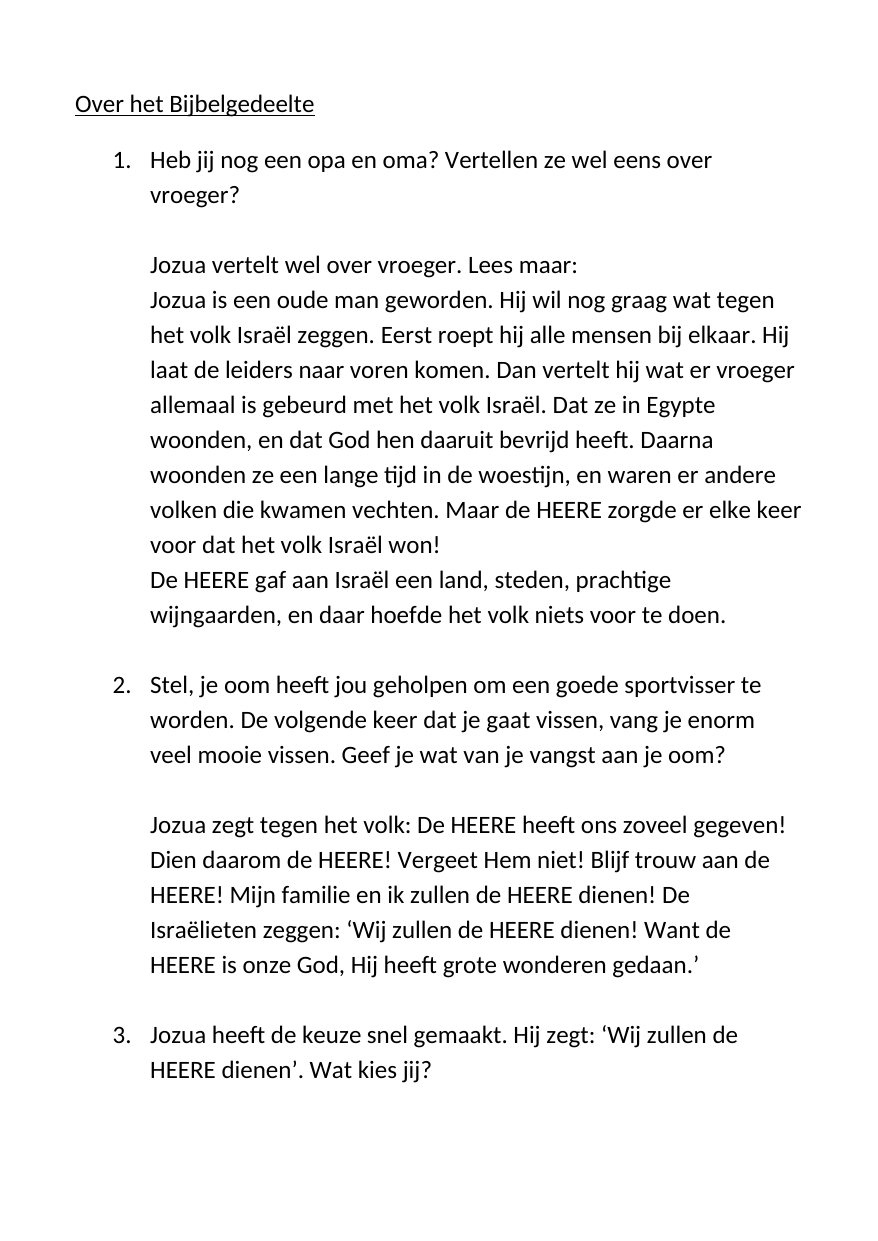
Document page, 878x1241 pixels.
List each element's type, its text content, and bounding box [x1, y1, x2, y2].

list De HEERE gaf aan Israël een land, steden, prachtige wijngaarden, en daar hoefde het volk niets voor te doen. [150, 564, 802, 630]
list Jozua zegt tegen het volk: De HEERE heeft ons zoveel gegeven! Dien daarom de HEERE! Vergeet Hem niet! Blijf trouw aan de HEERE! Mijn familie en ik zullen de HEERE dienen! De Israëlieten zeggen: ‘Wij zullen de HEERE dienen! Want de HEERE is onze God, Hij heeft grote wonderen gedaan.’ [150, 809, 802, 980]
list Jozua is een oude man geworden. Hij wil nog graag wat tegen het volk Israël zeggen. Eerst roept hij alle mensen bij elkaar. Hij laat de leiders naar voren komen. Dan vertelt hij wat er vroeger allemaal is gebeurd met het volk Israël. Dat ze in Egypte woonden, en dat God hen daaruit bevrijd heeft. Daarna woonden ze een lange tijd in de woestijn, en waren er andere volken die kwamen vechten. Maar de HEERE zorgde er elke keer voor dat het volk Israël won! [150, 284, 802, 560]
list Heb jij nog een opa en oma? Vertellen ze wel eens over vroeger? [112, 144, 802, 210]
list Jozua vertelt wel over vroeger. Lees maar: [150, 249, 802, 280]
list Jozua heeft de keuze snel gemaakt. Hij zegt: ‘Wij zullen de HEERE dienen’. Wat kies jij? [112, 1019, 802, 1085]
list Stel, je oom heeft jou geholpen om een goede sportvisser te worden. De volgende keer dat je gaat vissen, vang je enorm veel mooie vissen. Geef je wat van je vangst aan je oom? [112, 669, 802, 770]
text Over het Bijbelgedeelte [75, 89, 802, 119]
